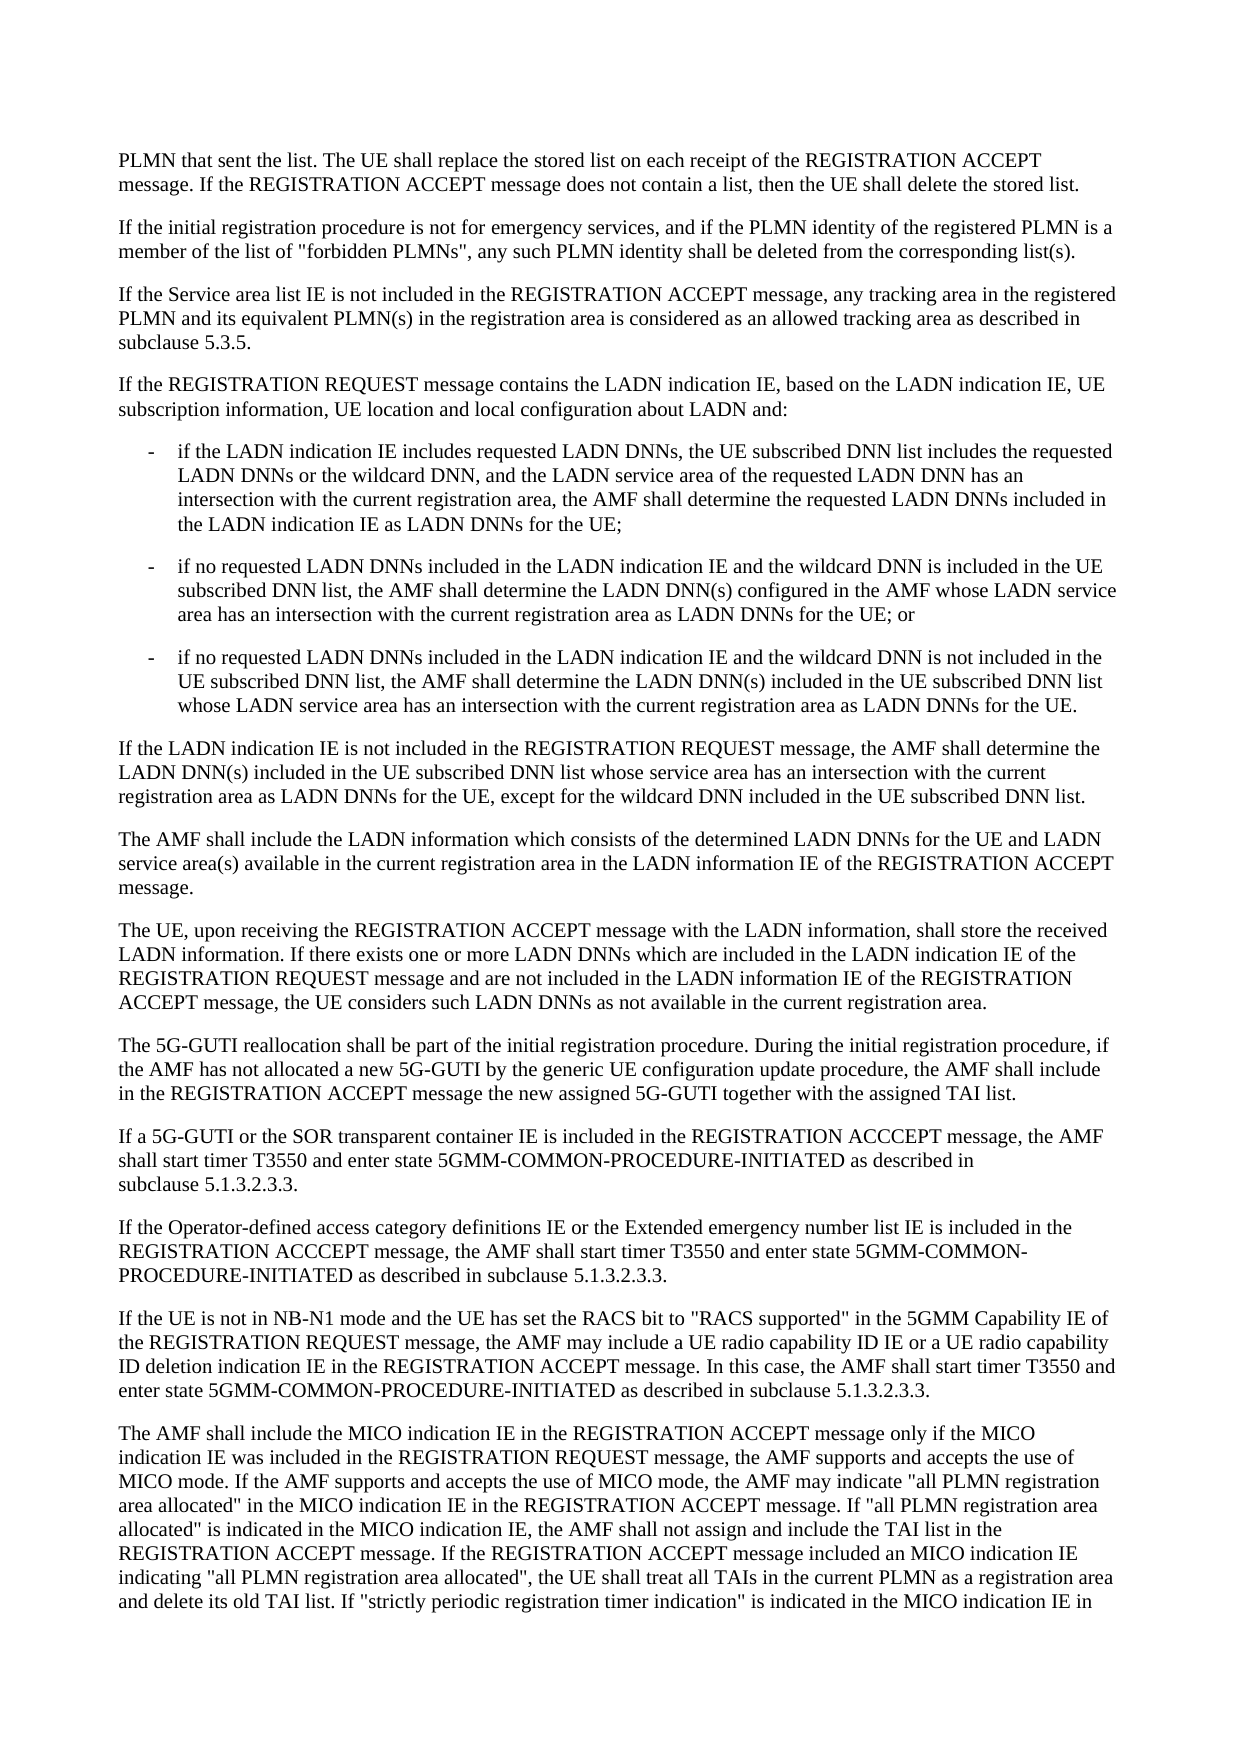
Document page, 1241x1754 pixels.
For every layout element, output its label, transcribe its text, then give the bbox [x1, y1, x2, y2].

text If a 5G-GUTI or the SOR transparent container IE is included in the REGISTRATION ACCCEPT message, the AMF shall start timer T3550 and enter state 5GMM-COMMON-PROCEDURE-INITIATED as described in subclause 5.1.3.2.3.3. [118, 1124, 1122, 1196]
text The AMF shall include the LADN information which consists of the determined LADN DNNs for the UE and LADN service area(s) available in the current registration area in the LADN information IE of the REGISTRATION ACCEPT message. [118, 827, 1122, 899]
text The 5G-GUTI reallocation shall be part of the initial registration procedure. During the initial registration procedure, if the AMF has not allocated a new 5G-GUTI by the generic UE configuration update procedure, the AMF shall include in the REGISTRATION ACCEPT message the new assigned 5G-GUTI together with the assigned TAI list. [118, 1033, 1122, 1105]
text If the LADN indication IE is not included in the REGISTRATION REQUEST message, the AMF shall determine the LADN DNN(s) included in the UE subscribed DNN list whose service area has an intersection with the current registration area as LADN DNNs for the UE, except for the wildcard DNN included in the UE subscribed DNN list. [118, 736, 1122, 808]
text The UE, upon receiving the REGISTRATION ACCEPT message with the LADN information, shall store the received LADN information. If there exists one or more LADN DNNs which are included in the LADN indication IE of the REGISTRATION REQUEST message and are not included in the LADN information IE of the REGISTRATION ACCEPT message, the UE considers such LADN DNNs as not available in the current registration area. [118, 918, 1122, 1014]
text - if no requested LADN DNNs included in the LADN indication IE and the wildcard DNN is included in the UE subscribed DNN list, the AMF shall determine the LADN DNN(s) configured in the AMF whose LADN service area has an intersection with the current registration area as LADN DNNs for the UE; or [148, 554, 1122, 626]
text If the Service area list IE is not included in the REGISTRATION ACCEPT message, any tracking area in the registered PLMN and its equivalent PLMN(s) in the registration area is considered as an allowed tracking area as described in subclause 5.3.5. [118, 281, 1122, 354]
text If the initial registration procedure is not for emergency services, and if the PLMN identity of the registered PLMN is a member of the list of "forbidden PLMNs", any such PLMN identity shall be deleted from the corresponding list(s). [118, 214, 1122, 263]
text - if the LADN indication IE includes requested LADN DNNs, the UE subscribed DNN list includes the requested LADN DNNs or the wildcard DNN, and the LADN service area of the requested LADN DNN has an intersection with the current registration area, the AMF shall determine the requested LADN DNNs included in the LADN indication IE as LADN DNNs for the UE; [148, 439, 1122, 536]
text If the REGISTRATION REQUEST message contains the LADN indication IE, based on the LADN indication IE, UE subscription information, UE location and local configuration about LADN and: [118, 372, 1122, 421]
text If the UE is not in NB-N1 mode and the UE has set the RACS bit to "RACS supported" in the 5GMM Capability IE of the REGISTRATION REQUEST message, the AMF may include a UE radio capability ID IE or a UE radio capability ID deletion indication IE in the REGISTRATION ACCEPT message. In this case, the AMF shall start timer T3550 and enter state 5GMM-COMMON-PROCEDURE-INITIATED as described in subclause 5.1.3.2.3.3. [118, 1306, 1122, 1402]
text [118, 1421, 1122, 1613]
text - if no requested LADN DNNs included in the LADN indication IE and the wildcard DNN is not included in the UE subscribed DNN list, the AMF shall determine the LADN DNN(s) included in the UE subscribed DNN list whose LADN service area has an intersection with the current registration area as LADN DNNs for the UE. [148, 645, 1122, 717]
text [118, 148, 1122, 196]
text If the Operator-defined access category definitions IE or the Extended emergency number list IE is included in the REGISTRATION ACCCEPT message, the AMF shall start timer T3550 and enter state 5GMM-COMMON-PROCEDURE-INITIATED as described in subclause 5.1.3.2.3.3. [118, 1215, 1122, 1287]
